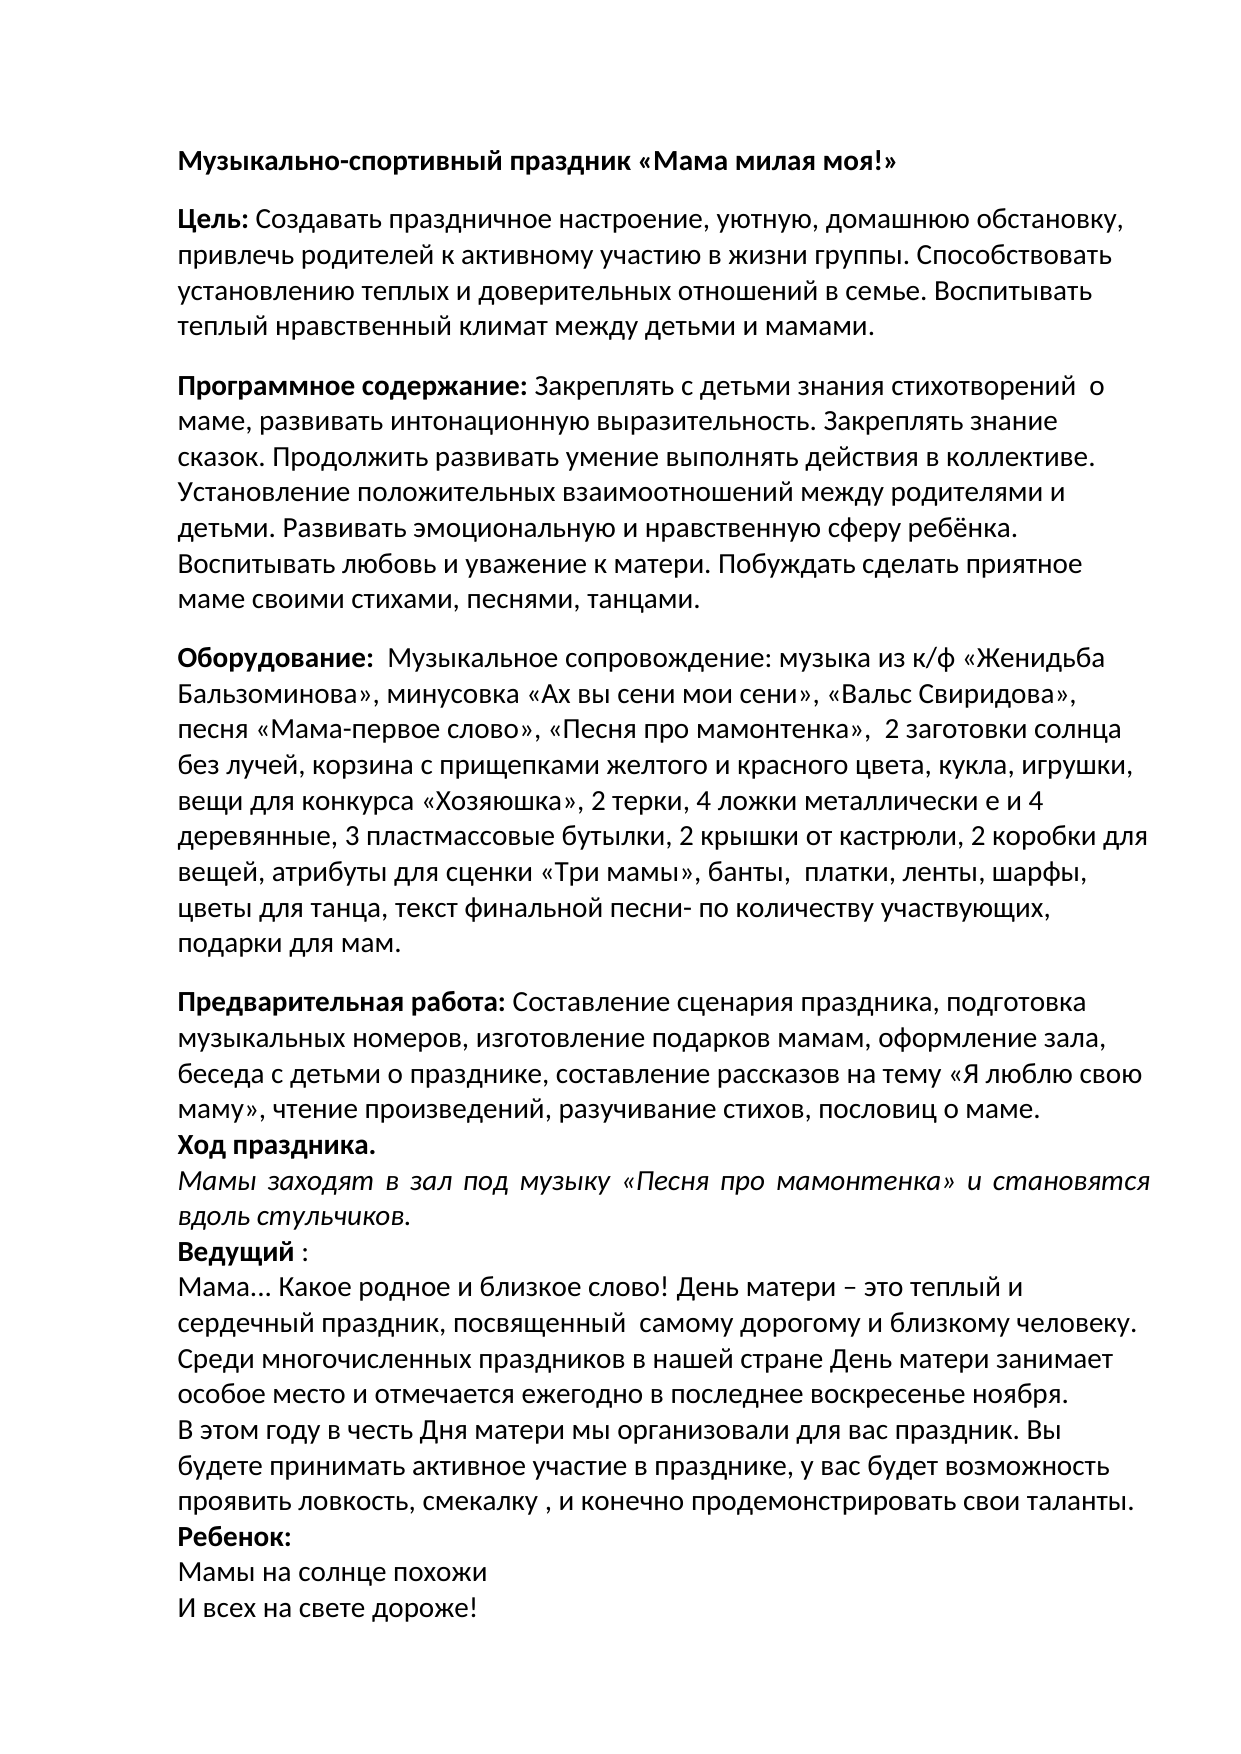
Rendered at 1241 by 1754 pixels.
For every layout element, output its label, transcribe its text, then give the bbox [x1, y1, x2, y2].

text Мамы заходят в зал под музыку «Песня про мамонтенка» и становятся вдоль стульчиков. [177, 1162, 1152, 1233]
text Цель: Создавать праздничное настроение, уютную, домашнюю обстановку, привлечь родителей к активному участию в жизни группы. Способствовать установлению теплых и доверительных отношений в семье. Воспитывать теплый нравственный климат между детьми и мамами. [177, 201, 1152, 343]
text Мама... Какое родное и близкое слово! День матери – это теплый и сердечный праздник, посвященный самому дорогому и близкому человеку. Среди многочисленных праздников в нашей стране День матери занимает особое место и отмечается ежегодно в последнее воскресенье ноября. [177, 1268, 1152, 1411]
text В этом году в честь Дня матери мы организовали для вас праздник. Вы будете принимать активное участие в празднике, у вас будет возможность проявить ловкость, смекалку , и конечно продемонстрировать свои таланты. [177, 1411, 1152, 1518]
text Ребенок: [177, 1518, 1152, 1553]
text Музыкально-спортивный праздник «Мама милая моя!» [177, 142, 1152, 177]
text Оборудование: Музыкальное сопровождение: музыка из к/ф «Женидьба Бальзоминова», минусовка «Ах вы сени мои сени», «Вальс Свиридова», песня «Мама-первое слово», «Песня про мамонтенка», 2 заготовки солнца без лучей, корзина с прищепками желтого и красного цвета, кукла, игрушки, вещи для конкурса «Хозяюшка», 2 терки, 4 ложки металлически е и 4 деревянные, 3 пластмассовые бутылки, 2 крышки от кастрюли, 2 коробки для вещей, атрибуты для сценки «Три мамы», банты, платки, ленты, шарфы, цветы для танца, текст финальной песни- по количеству участвующих, подарки для мам. [177, 639, 1152, 960]
text Предварительная работа: Составление сценария праздника, подготовка музыкальных номеров, изготовление подарков мамам, оформление зала, беседа с детьми о празднике, составление рассказов на тему «Я люблю свою маму», чтение произведений, разучивание стихов, пословиц о маме. [177, 983, 1152, 1126]
text Программное содержание: Закреплять с детьми знания стихотворений о маме, развивать интонационную выразительность. Закреплять знание сказок. Продолжить развивать умение выполнять действия в коллективе. Установление положительных взаимоотношений между родителями и детьми. Развивать эмоциональную и нравственную сферу ребёнка. Воспитывать любовь и уважение к матери. Побуждать сделать приятное маме своими стихами, песнями, танцами. [177, 367, 1152, 616]
text И всех на свете дороже! [177, 1589, 1152, 1625]
text Ход праздника. [177, 1126, 1152, 1162]
text Ведущий : [177, 1233, 1152, 1268]
text Мамы на солнце похожи [177, 1553, 1152, 1589]
